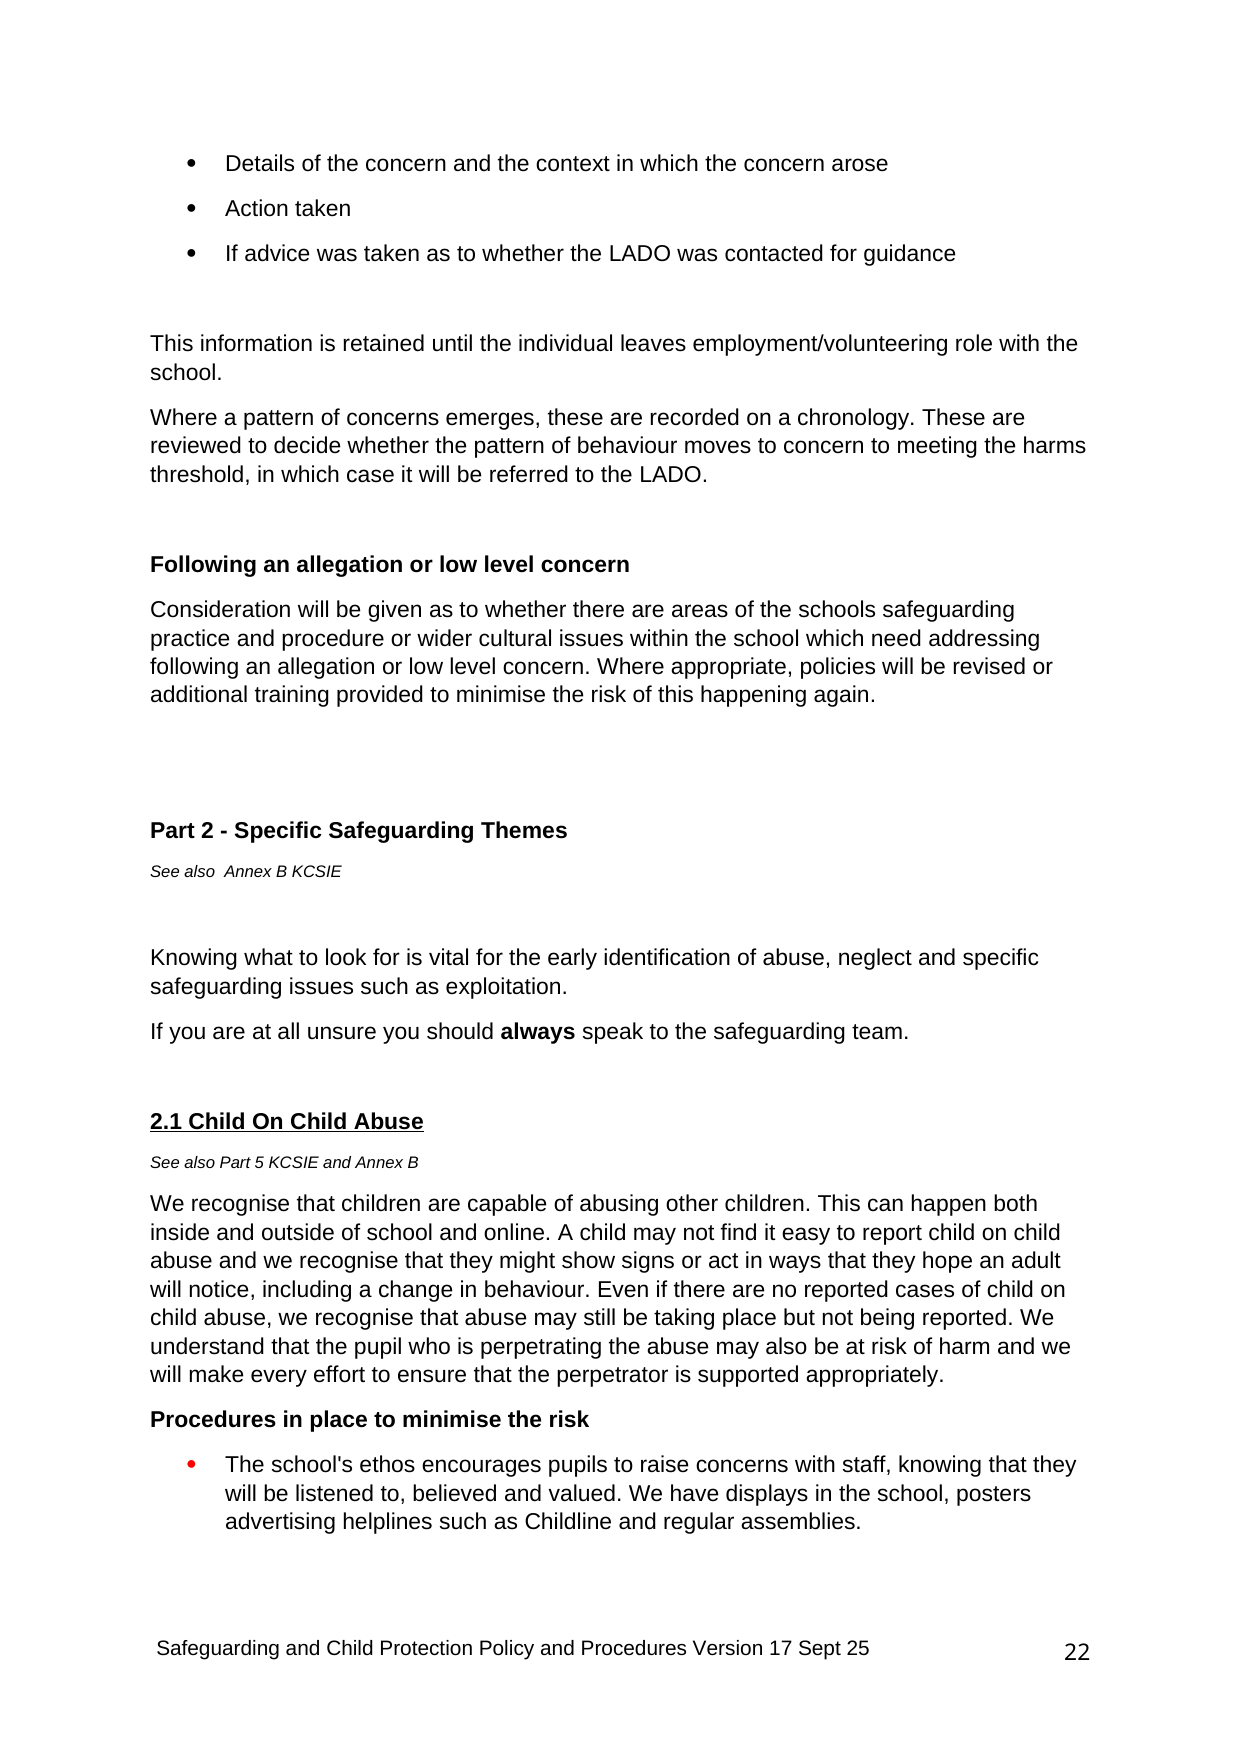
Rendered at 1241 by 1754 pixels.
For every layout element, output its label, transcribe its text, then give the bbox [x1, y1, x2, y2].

text We recognise that children are capable of abusing other children. This can happen both inside and outside of school and online. A child may not find it easy to report child on child abuse and we recognise that they might show signs or act in ways that they hope an adult will notice, including a change in behaviour. Even if there are no reported cases of child on child abuse, we recognise that abuse may still be taking place but not being reported. We understand that the pupil who is perpetrating the abuse may also be at risk of harm and we will make every effort to ensure that the perpetrator is supported appropriately. [150, 1190, 1090, 1387]
list Details of the concern and the context in which the concern arose [187, 150, 1090, 176]
text This information is retained until the individual leaves employment/volunteering role with the school. [150, 330, 1090, 385]
list Action taken [187, 195, 1090, 221]
text See also Annex B KCSIE [150, 862, 1090, 881]
list If advice was taken as to whether the LADO was contacted for guidance [187, 240, 1090, 267]
text 2.1 Child On Child Abuse [150, 1108, 1090, 1134]
text Part 2 - Specific Safeguarding Themes [150, 817, 1090, 843]
text See also Part 5 KCSIE and Annex B [150, 1153, 1090, 1172]
text Procedures in place to minimise the risk [150, 1406, 1090, 1432]
list The school's ethos encourages pupils to raise concerns with staff, knowing that they will be listened to, believed and valued. We have displays in the school, posters advertising helplines such as Childline and regular assemblies. [187, 1451, 1090, 1534]
text Knowing what to look for is vital for the early identification of abuse, neglect and specific safeguarding issues such as exploitation. [150, 944, 1090, 999]
text Following an allegation or low level concern [150, 551, 1090, 577]
text Consideration will be given as to whether there are areas of the schools safeguarding practice and procedure or wider cultural issues within the school which need addressing following an allegation or low level concern. Where appropriate, policies will be revised or additional training provided to minimise the risk of this happening again. [150, 596, 1090, 708]
text Where a pattern of concerns emerges, these are recorded on a chronology. These are reviewed to decide whether the pattern of behaviour moves to concern to meeting the harms threshold, in which case it will be referred to the LADO. [150, 404, 1090, 487]
text If you are at all unsure you should always speak to the safeguarding team. [150, 1018, 1090, 1044]
